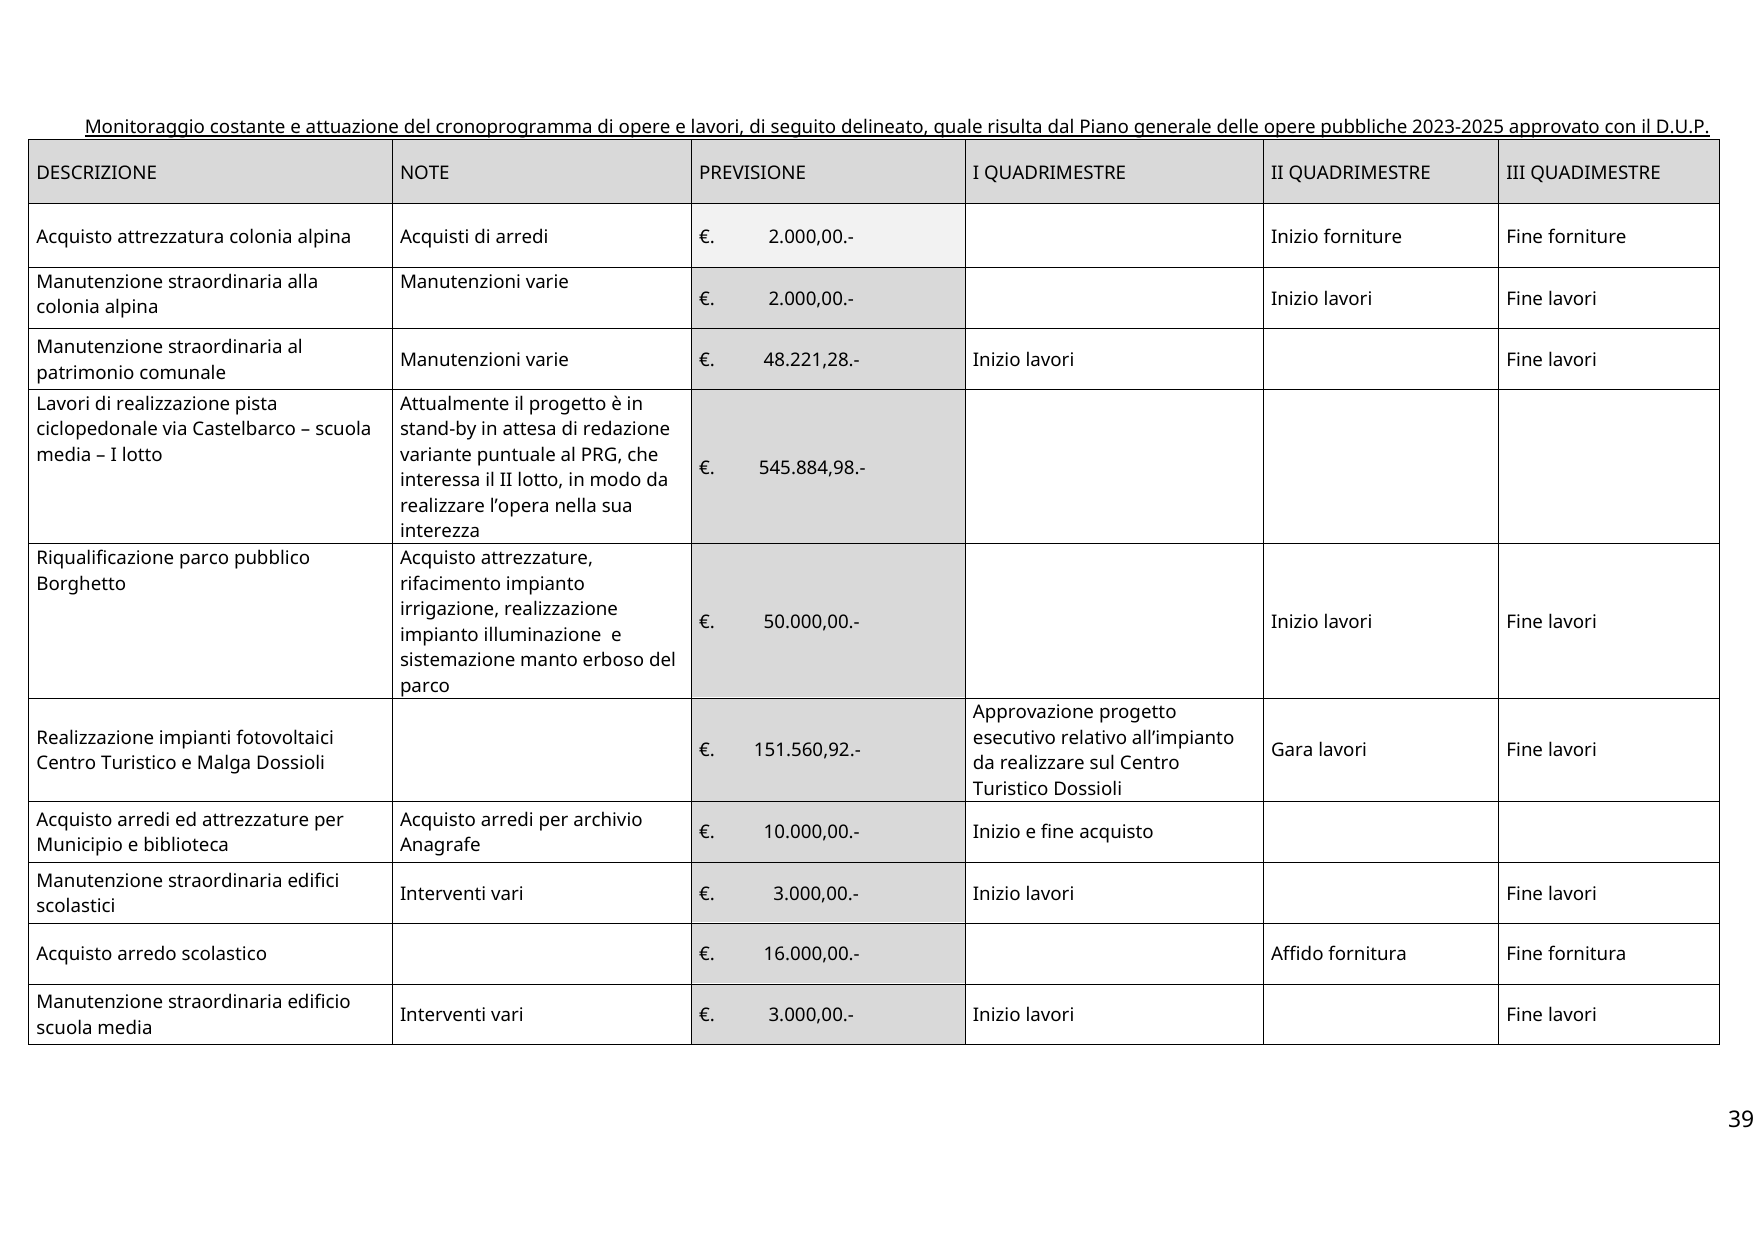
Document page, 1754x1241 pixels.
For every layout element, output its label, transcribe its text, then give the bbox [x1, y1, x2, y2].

table_cell Interventi vari [393, 985, 691, 1044]
table_cell [393, 924, 691, 983]
table_cell €. 48.221,28.- [692, 329, 965, 389]
table_cell Manutenzione straordinaria al patrimonio comunale [29, 329, 392, 389]
table_cell €. 10.000,00.- [692, 802, 965, 862]
table_cell [1499, 802, 1719, 862]
table_cell Inizio lavori [966, 863, 1263, 922]
table_cell Interventi vari [393, 863, 691, 922]
table_cell Fine lavori [1499, 863, 1719, 922]
table_cell Manutenzioni varie [393, 268, 691, 328]
table_cell [966, 924, 1263, 983]
table_cell Attualmente il progetto è in stand-by in attesa di redazione variante puntuale al PRG, che interessa il II lotto, in modo da realizzare l’opera nella sua interezza [393, 390, 691, 543]
table_cell [1264, 985, 1498, 1044]
table_cell €. 545.884,98.- [692, 390, 965, 543]
table_cell [1264, 329, 1498, 389]
table_cell €. 151.560,92.- [692, 699, 965, 801]
table_cell €. 50.000,00.- [692, 544, 965, 697]
table_cell Acquisto arredi ed attrezzature per Municipio e biblioteca [29, 802, 392, 862]
table_header PREVISIONE [692, 140, 965, 203]
table_cell €. 3.000,00.- [692, 985, 965, 1044]
table_cell [966, 268, 1263, 328]
table_cell Fine fornitura [1499, 924, 1719, 983]
table_cell Riqualificazione parco pubblico Borghetto [29, 544, 392, 697]
table_cell [1264, 802, 1498, 862]
table_cell Acquisto arredo scolastico [29, 924, 392, 983]
table_cell [1264, 390, 1498, 543]
table_cell Gara lavori [1264, 699, 1498, 801]
table_cell [966, 204, 1263, 267]
table_cell Acquisto attrezzatura colonia alpina [29, 204, 392, 267]
table_cell Inizio forniture [1264, 204, 1498, 267]
table_cell Affido fornitura [1264, 924, 1498, 983]
table_cell [1499, 390, 1719, 543]
table_cell Approvazione progetto esecutivo relativo all’impianto da realizzare sul Centro Turistico Dossioli [966, 699, 1263, 801]
table_header II QUADRIMESTRE [1264, 140, 1498, 203]
table_header III QUADIMESTRE [1499, 140, 1719, 203]
table_cell [966, 544, 1263, 697]
table_cell Inizio lavori [966, 985, 1263, 1044]
table_cell Fine lavori [1499, 268, 1719, 328]
table_cell Fine lavori [1499, 329, 1719, 389]
table_cell €. 2.000,00.- [692, 268, 965, 328]
table_cell €. 16.000,00.- [692, 924, 965, 983]
text Monitoraggio costante e attuazione del cronoprogramma di opere e lavori, di seguito delineato, quale risulta dal Piano generale delle opere pubbliche 2023-2025 approvato con il D.U.P. [84, 114, 1727, 139]
table_cell Lavori di realizzazione pista ciclopedonale via Castelbarco – scuola media – I lotto [29, 390, 392, 543]
table_header I QUADRIMESTRE [966, 140, 1263, 203]
table_cell Inizio lavori [1264, 268, 1498, 328]
table_cell Manutenzione straordinaria edifici scolastici [29, 863, 392, 922]
table_cell Fine lavori [1499, 544, 1719, 697]
table_cell €. 3.000,00.- [692, 863, 965, 922]
table_cell Realizzazione impianti fotovoltaici Centro Turistico e Malga Dossioli [29, 699, 392, 801]
table_cell Fine lavori [1499, 699, 1719, 801]
table_cell Manutenzioni varie [393, 329, 691, 389]
table_cell Inizio lavori [1264, 544, 1498, 697]
table_cell Inizio e fine acquisto [966, 802, 1263, 862]
table_cell Acquisti di arredi [393, 204, 691, 267]
table_cell Fine forniture [1499, 204, 1719, 267]
table_cell Acquisto attrezzature, rifacimento impianto irrigazione, realizzazione impianto illuminazione e sistemazione manto erboso del parco [393, 544, 691, 697]
table_cell Acquisto arredi per archivio Anagrafe [393, 802, 691, 862]
table_cell [1264, 863, 1498, 922]
table_cell [393, 699, 691, 801]
table_cell [966, 390, 1263, 543]
table_cell €. 2.000,00.- [692, 204, 965, 267]
table_header NOTE [393, 140, 691, 203]
table_cell Fine lavori [1499, 985, 1719, 1044]
table_cell Manutenzione straordinaria edificio scuola media [29, 985, 392, 1044]
table_cell Inizio lavori [966, 329, 1263, 389]
table_cell Manutenzione straordinaria alla colonia alpina [29, 268, 392, 328]
table_header DESCRIZIONE [29, 140, 392, 203]
